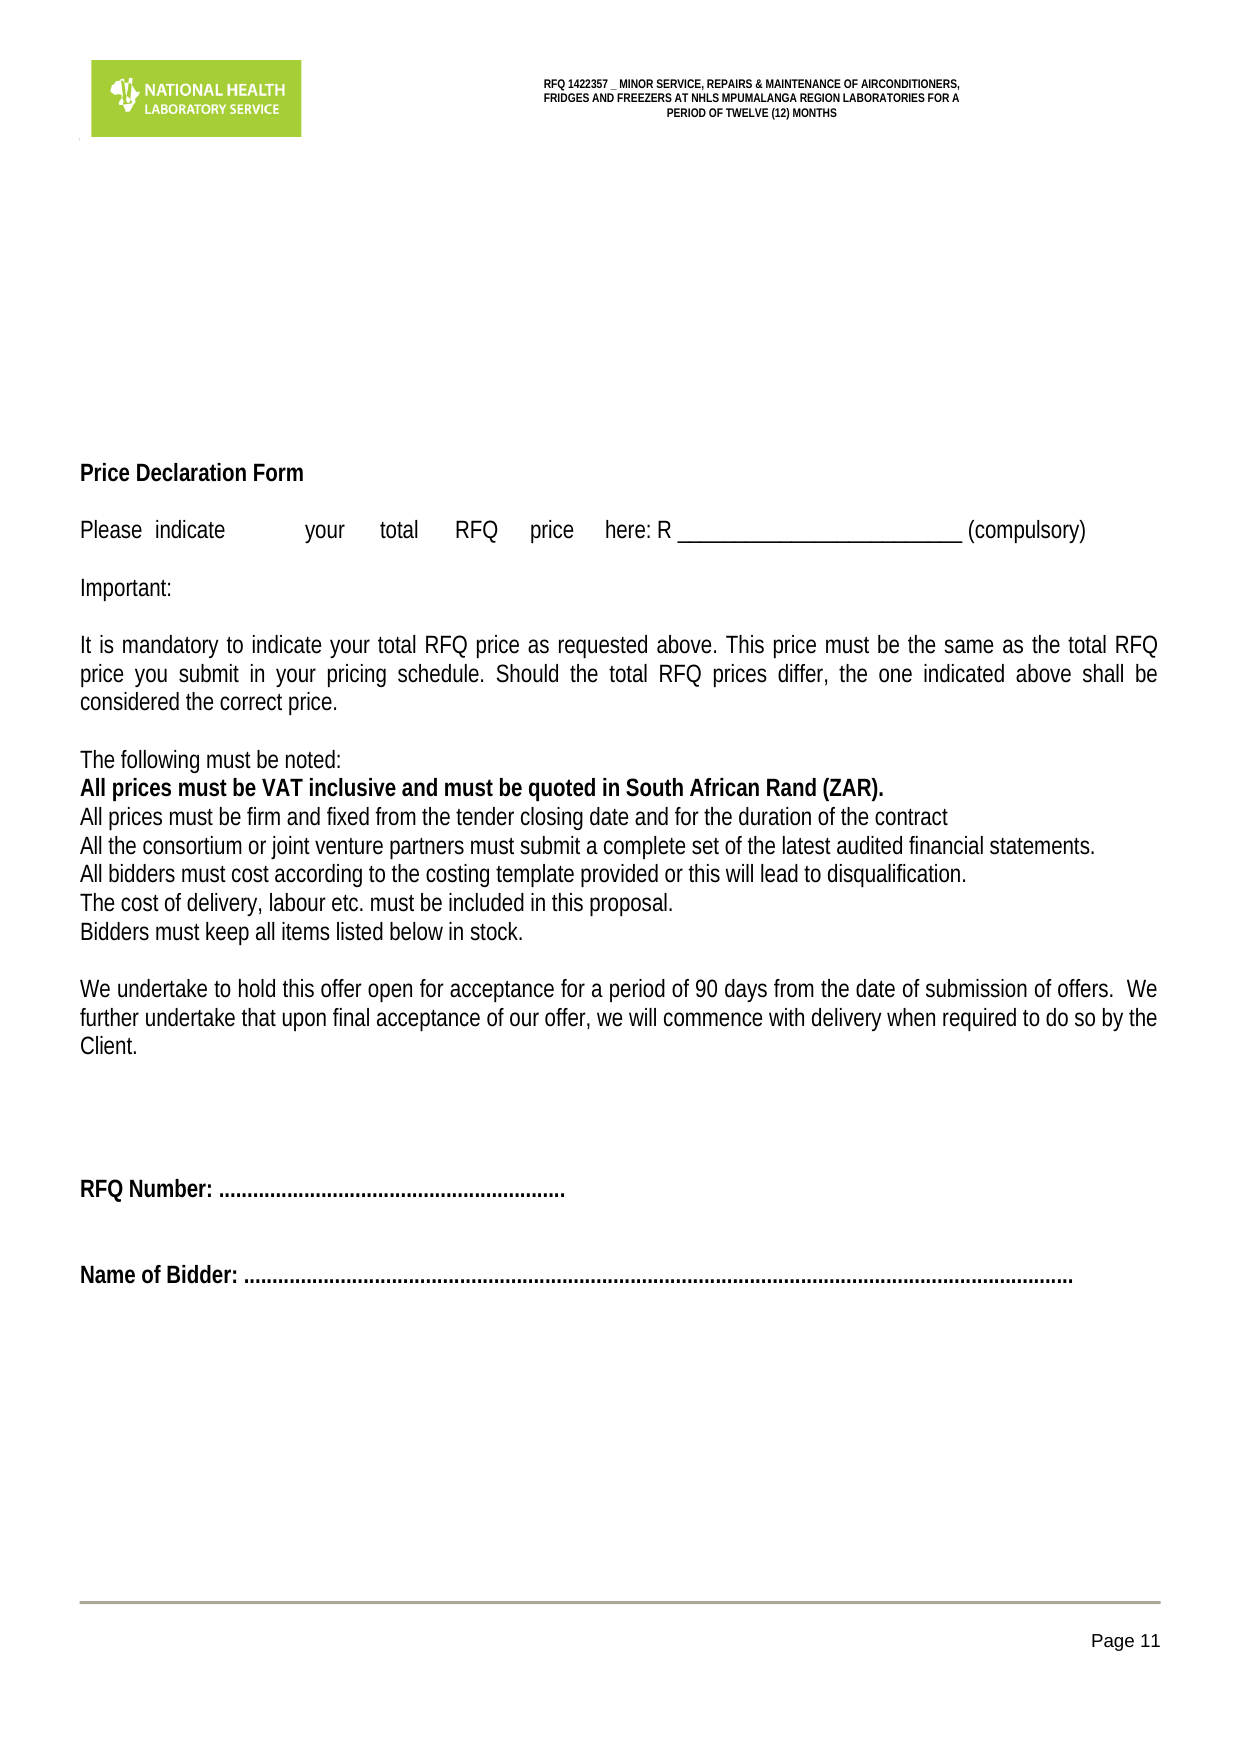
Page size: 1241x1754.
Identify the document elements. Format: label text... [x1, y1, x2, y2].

text All bidders must cost according to the costing template provided or this will lead to disqualification. [80, 859, 1161, 888]
picture [91, 60, 302, 137]
text All the consortium or joint venture partners must submit a complete set of the latest audited financial statements. [80, 831, 1161, 859]
text All prices must be firm and fixed from the tender closing date and for the duration of the contract [80, 802, 1161, 831]
text The following must be noted: [80, 745, 1161, 773]
text All prices must be VAT inclusive and must be quoted in South African Rand (ZAR). [80, 773, 1161, 802]
text RFQ Number: ............................................................. [80, 1174, 1161, 1203]
text Price Declaration Form [80, 458, 1161, 487]
text Bidders must keep all items listed below in stock. [80, 917, 1161, 945]
text We undertake to hold this offer open for acceptance for a period of 90 days from the date of submission of offers. We further undertake that upon final acceptance of our offer, we will commence with delivery when required to do so by the Client. [80, 974, 1161, 1060]
text Please indicate your total RFQ price here: R _________________________ (compulsory) [80, 516, 1161, 544]
text Important: [80, 573, 1161, 601]
text The cost of delivery, labour etc. must be included in this proposal. [80, 888, 1161, 917]
text Name of Bidder: .................................................................................................................................................. [80, 1260, 1161, 1289]
text It is mandatory to indicate your total RFQ price as requested above. This price must be the same as the total RFQ price you submit in your pricing schedule. Should the total RFQ prices differ, the one indicated above shall be considered the correct price. [80, 630, 1161, 716]
